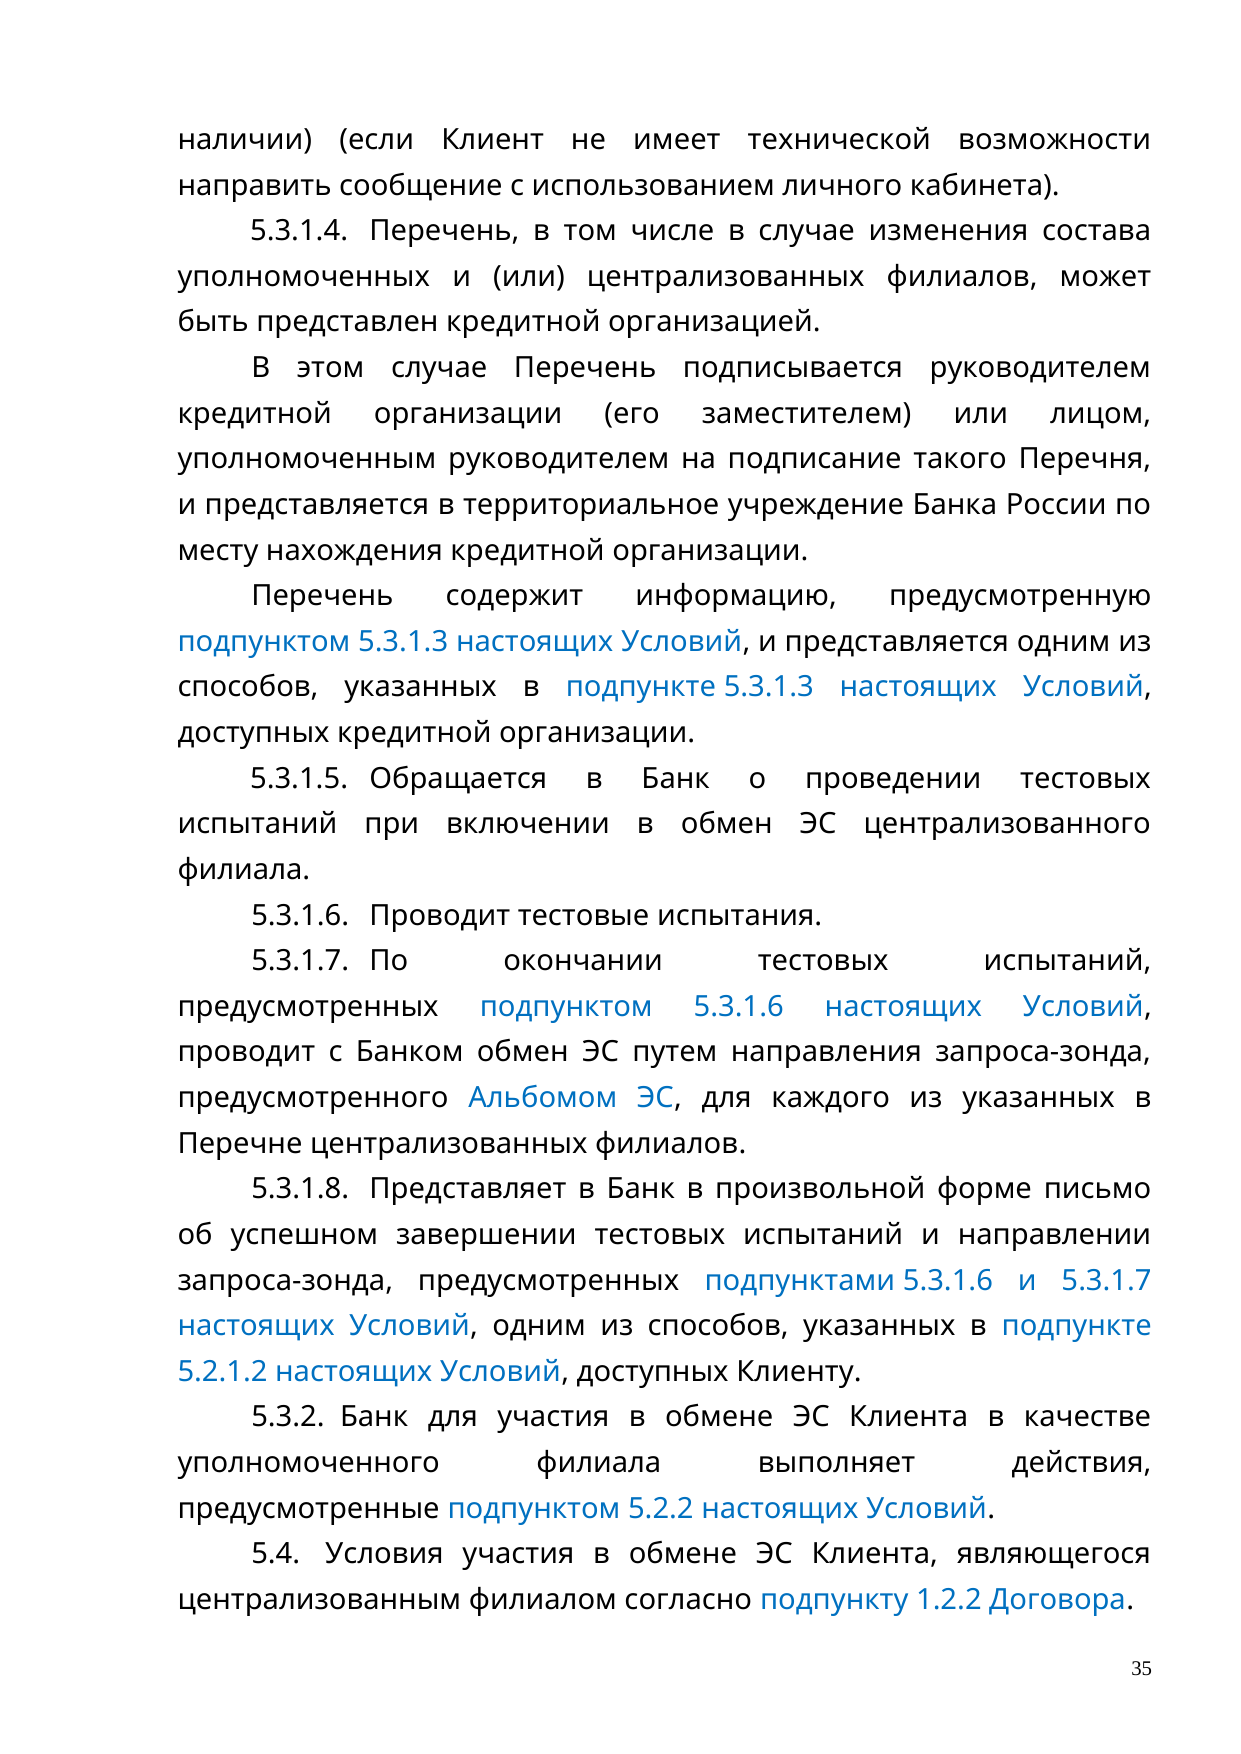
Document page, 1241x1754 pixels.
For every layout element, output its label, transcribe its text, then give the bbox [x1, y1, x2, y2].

list По окончании тестовых испытаний, предусмотренных подпунктом 5.3.1.6 настоящих Условий, проводит с Банком обмен ЭС путем направления запроса-зонда, предусмотренного Альбомом ЭС, для каждого из указанных в Перечне централизованных филиалов. [177, 939, 1152, 1162]
text В этом случае Перечень подписывается руководителем кредитной организации (его заместителем) или лицом, уполномоченным руководителем на подписание такого Перечня, и представляется в территориальное учреждение Банка России по месту нахождения кредитной организации. [177, 346, 1152, 568]
list Банк для участия в обмене ЭС Клиента в качестве уполномоченного филиала выполняет действия, предусмотренные подпунктом 5.2.2 настоящих Условий. [177, 1396, 1152, 1527]
list Представляет в Банк в произвольной форме письмо об успешном завершении тестовых испытаний и направлении запроса-зонда, предусмотренных подпунктами 5.3.1.6 и 5.3.1.7 настоящих Условий, одним из способов, указанных в подпункте 5.2.1.2 настоящих Условий, доступных Клиенту. [177, 1167, 1152, 1390]
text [177, 118, 1152, 203]
list Перечень, в том числе в случае изменения состава уполномоченных и (или) централизованных филиалов, может быть представлен кредитной организацией. [177, 209, 1152, 340]
list Условия участия в обмене ЭС Клиента, являющегося централизованным филиалом согласно подпункту 1.2.2 Договора. [177, 1532, 1152, 1618]
list Проводит тестовые испытания. [177, 894, 1152, 933]
text Перечень содержит информацию, предусмотренную подпунктом 5.3.1.3 настоящих Условий, и представляется одним из способов, указанных в подпункте 5.3.1.3 настоящих Условий, доступных кредитной организации. [177, 574, 1152, 751]
list Обращается в Банк о проведении тестовых испытаний при включении в обмен ЭС централизованного филиала. [177, 757, 1152, 888]
